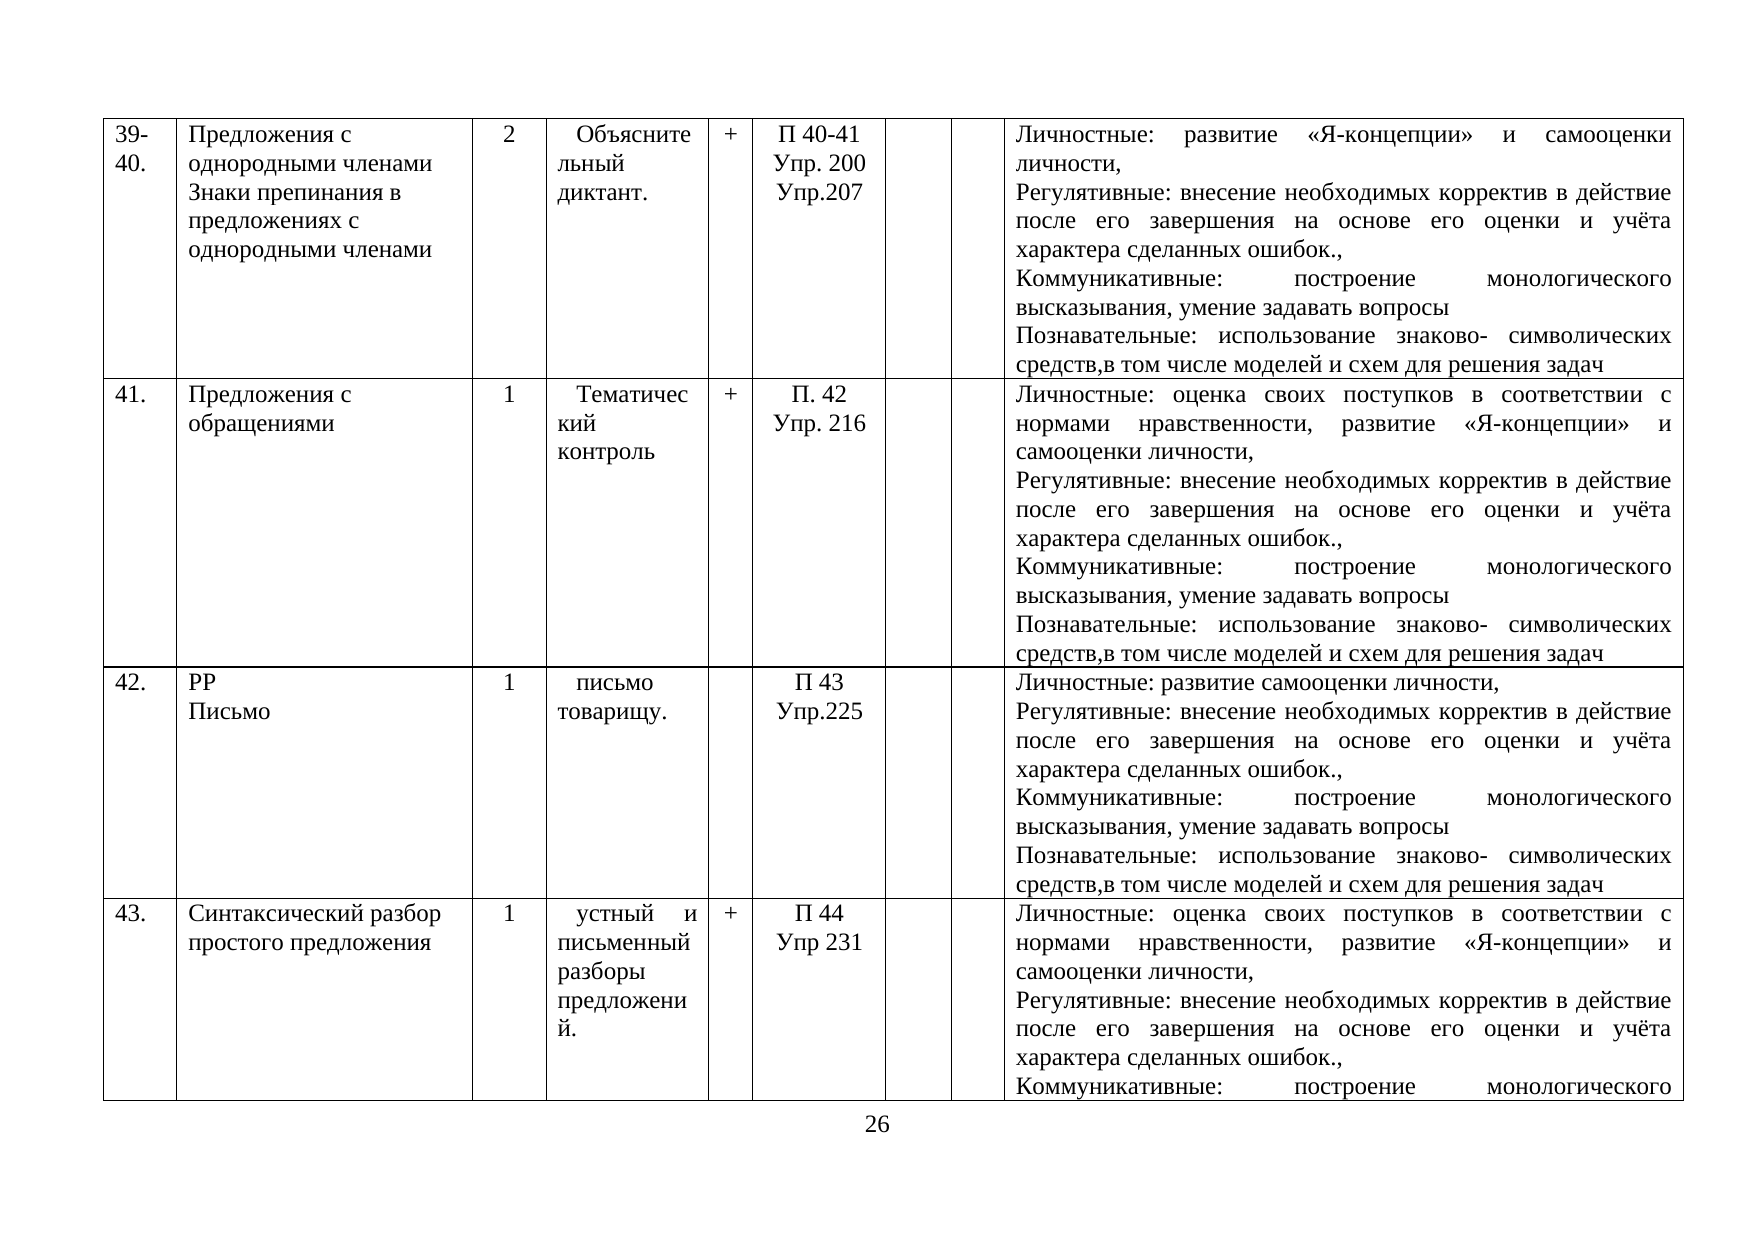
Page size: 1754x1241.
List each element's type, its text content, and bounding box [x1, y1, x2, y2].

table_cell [177, 899, 472, 1100]
table_cell 1 [473, 379, 546, 666]
table_cell Личностные: развитие самооценки личности, Регулятивные: внесение необходимых корректив в действие после его завершения на основе его оценки и учёта характера сделанных ошибок., Коммуникативные: построение монологического высказывания, умение задавать вопросы Познавательные: использование знаково- символических средств,в том числе моделей и схем для решения задач [1005, 668, 1683, 897]
table_cell Предложения с однородными членами Знаки препинания в предложениях с однородными членами [177, 119, 472, 378]
table_cell [952, 668, 1004, 897]
table_cell [952, 379, 1004, 666]
table_cell Предложения с обращениями [177, 379, 472, 666]
table_cell [952, 899, 1004, 1100]
table_cell Тематический контроль [547, 379, 708, 666]
table_cell 1 [473, 668, 546, 897]
table_cell 2 [473, 119, 546, 378]
table_cell П. 42 Упр. 216 [753, 379, 885, 666]
table_cell 43. [104, 899, 176, 1100]
table_cell Личностные: развитие «Я-концепции» и самооценки личности, Регулятивные: внесение необходимых корректив в действие после его завершения на основе его оценки и учёта характера сделанных ошибок., Коммуникативные: построение монологического высказывания, умение задавать вопросы Познавательные: использование знаково- символических средств,в том числе моделей и схем для решения задач [1005, 119, 1683, 378]
table_cell [886, 379, 951, 666]
table_cell П 40-41 Упр. 200 Упр.207 [753, 119, 885, 378]
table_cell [547, 899, 708, 1100]
table_cell [952, 119, 1004, 378]
table_cell 41. [104, 379, 176, 666]
table_cell Объяснительный диктант. [547, 119, 708, 378]
table_cell + [709, 899, 752, 1100]
table_cell + [709, 379, 752, 666]
table_cell П 44 Упр 231 [753, 899, 885, 1100]
table_cell 1 [473, 899, 546, 1100]
table_cell [886, 119, 951, 378]
table_cell РР Письмо [177, 668, 472, 897]
table_cell П 43 Упр.225 [753, 668, 885, 897]
table_cell 39-40. [104, 119, 176, 378]
table_cell [886, 668, 951, 897]
table_cell письмо товарищу. [547, 668, 708, 897]
table_cell [709, 668, 752, 897]
table_cell 42. [104, 668, 176, 897]
table_cell + [709, 119, 752, 378]
table_cell [886, 899, 951, 1100]
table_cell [1005, 899, 1683, 1100]
